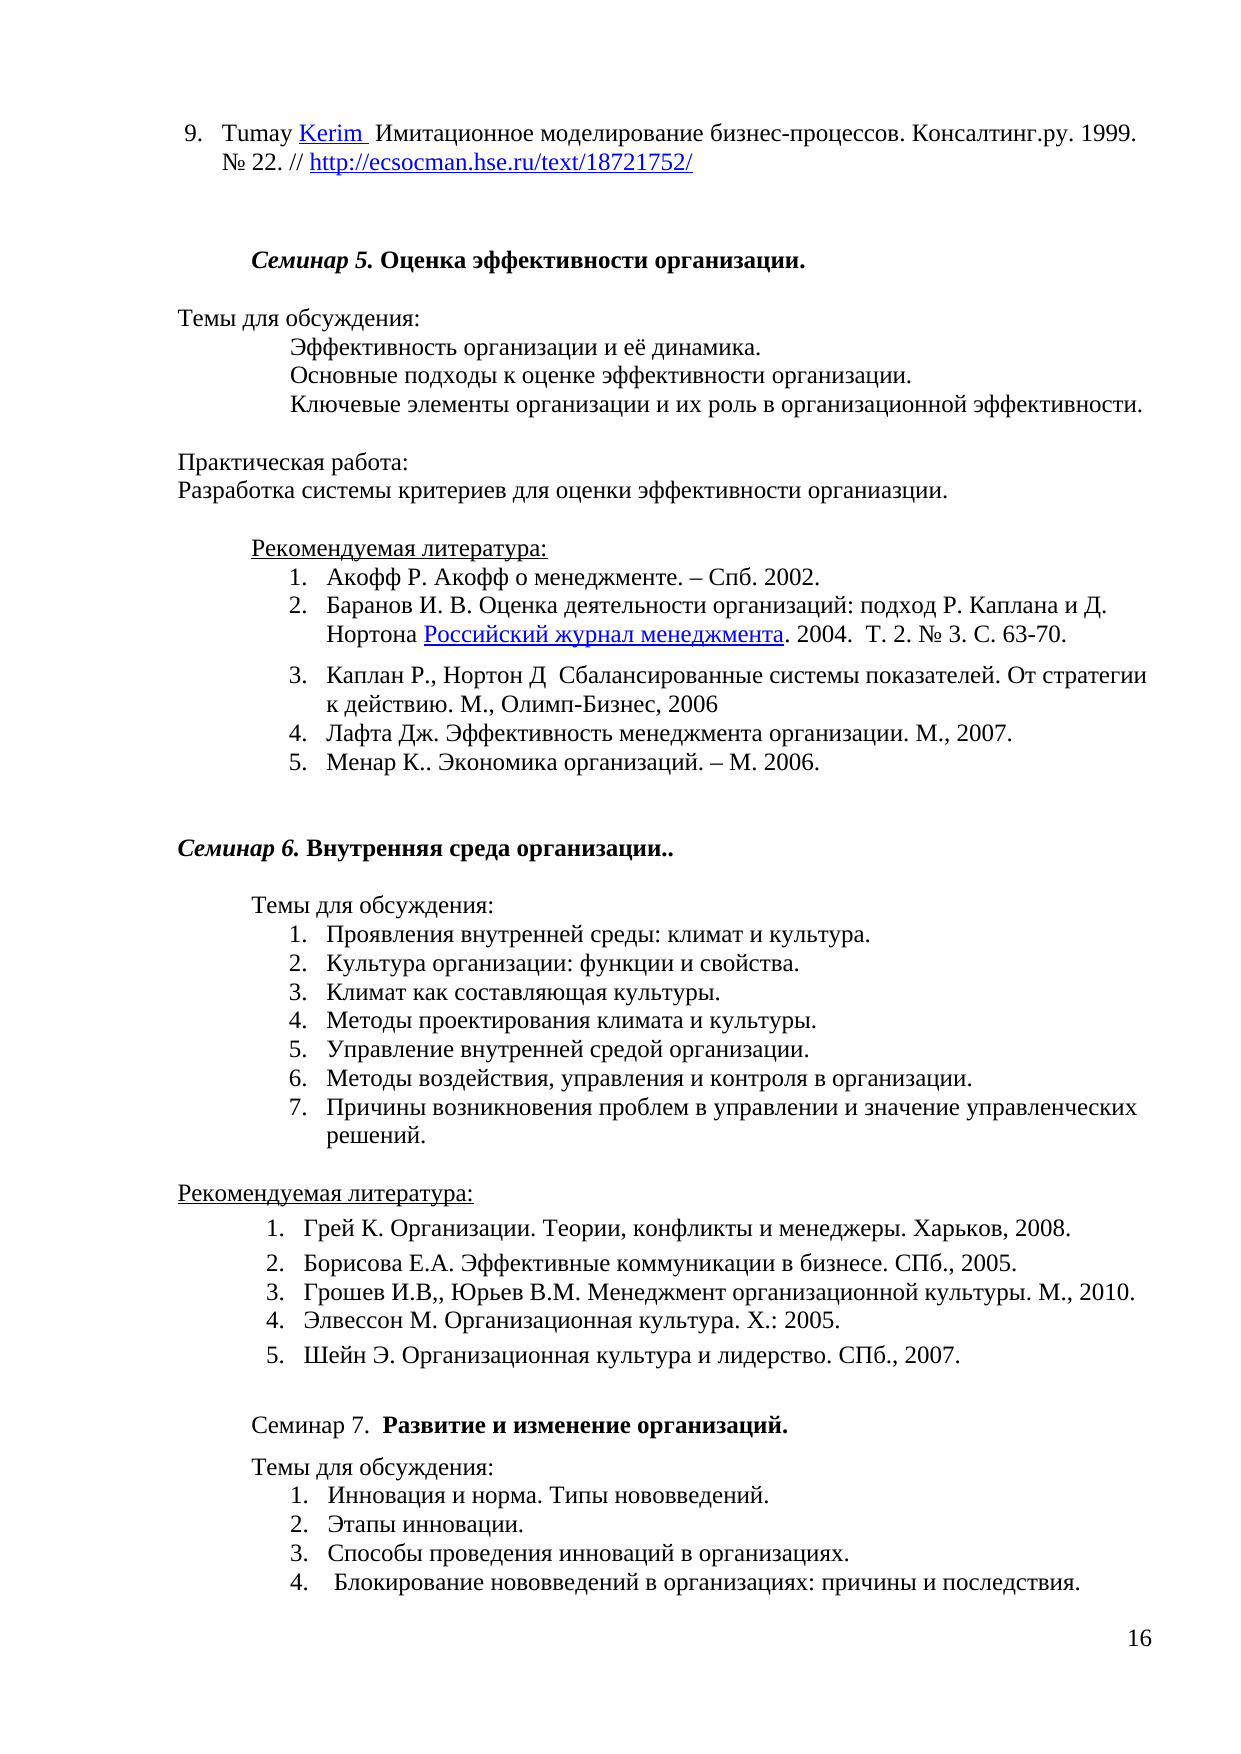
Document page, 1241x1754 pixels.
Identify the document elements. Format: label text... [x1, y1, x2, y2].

list Грей К. Организации. Теории, конфликты и менеджеры. Харьков, 2008. [266, 1213, 1217, 1242]
list Способы проведения инноваций в организациях. [290, 1538, 1152, 1567]
text Темы для обсуждения: [177, 303, 1152, 332]
list Блокирование нововведений в организациях: причины и последствия. [290, 1567, 1152, 1596]
list Методы проектирования климата и культуры. [288, 1006, 1152, 1034]
list Причины возникновения проблем в управлении и значение управленческих решений. [288, 1092, 1152, 1149]
text Основные подходы к оценке эффективности организации. [290, 361, 1152, 389]
text Семинар 6. Внутренняя среда организации.. [177, 804, 1152, 862]
list Акофф Р. Акофф о менеджменте. – Спб. 2002. [288, 562, 1152, 591]
list Культура организации: функции и свойства. [288, 948, 1152, 977]
list Борисова Е.А. Эффективные коммуникации в бизнесе. СПб., 2005. [266, 1248, 1217, 1277]
list Грошев И.В,, Юрьев В.М. Менеджмент организационной культуры. М., 2010. [266, 1277, 1171, 1306]
list Баранов И. В. Оценка деятельности организаций: подход Р. Каплана и Д. Нортона Российский журнал менеджмента. 2004. Т. 2. № 3. С. 63-70. [288, 591, 1152, 648]
text Рекомендуемая литература: [177, 533, 1152, 562]
list Климат как составляющая культуры. [288, 977, 1152, 1006]
text Темы для обсуждения: [177, 891, 1152, 919]
list Лафта Дж. Эффективность менеджмента организации. М., 2007. [288, 718, 1152, 747]
list Инновация и норма. Типы нововведений. [290, 1481, 1152, 1509]
list Шейн Э. Организационная культура и лидерство. СПб., 2007. [266, 1341, 1217, 1369]
list Менар К.. Экономика организаций. – М. 2006. [288, 747, 1152, 776]
text Практическая работа: [177, 447, 1152, 476]
text Эффективность организации и её динамика. [290, 332, 1152, 361]
text Семинар 5. Оценка эффективности организации. [177, 246, 1152, 274]
text Темы для обсуждения: [177, 1452, 1152, 1481]
text Ключевые элементы организации и их роль в организационной эффективности. [290, 389, 1152, 418]
text Рекомендуемая литература: [177, 1149, 1152, 1207]
text Семинар 7. Развитие и изменение организаций. [177, 1411, 1152, 1439]
list Проявления внутренней среды: климат и культура. [288, 919, 1152, 948]
list Методы воздействия, управления и контроля в организации. [288, 1063, 1152, 1092]
list Tumay Kerim Имитационное моделирование бизнес-процессов. Консалтинг.ру. 1999. № 22. // http://ecsocman.hse.ru/text/18721752/ [184, 118, 1152, 176]
list Каплан Р., Нортон Д Сбалансированные системы показателей. От стратегии к действию. М., Олимп-Бизнес, 2006 [288, 661, 1152, 718]
list Управление внутренней средой организации. [288, 1034, 1152, 1063]
list Этапы инновации. [290, 1509, 1152, 1538]
list Элвессон М. Организационная культура. Х.: 2005. [266, 1306, 1152, 1334]
text Разработка системы критериев для оценки эффективности органиазции. [177, 476, 1152, 504]
